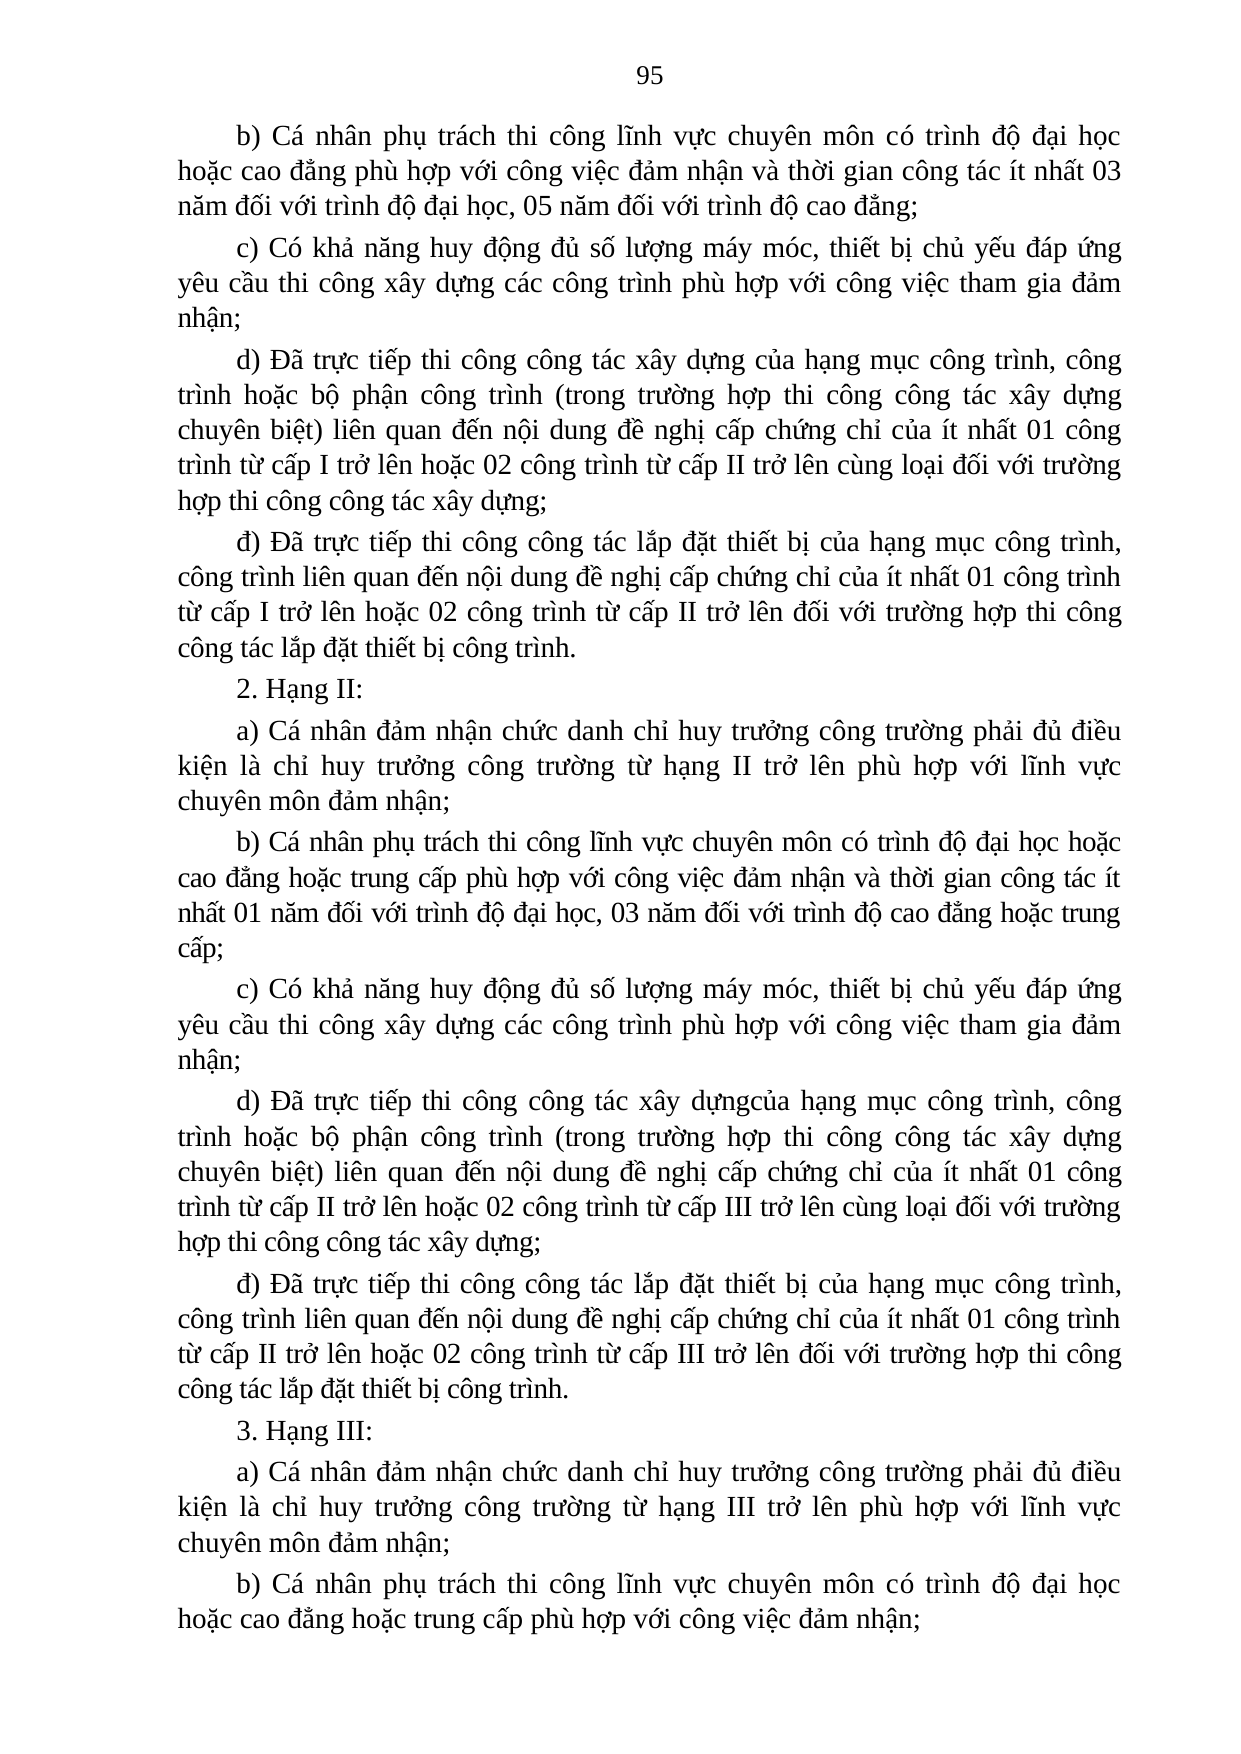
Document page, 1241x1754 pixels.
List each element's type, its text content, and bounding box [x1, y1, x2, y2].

text b) Cá nhân phụ trách thi công lĩnh vực chuyên môn có trình độ đại học hoặc cao đẳng hoặc trung cấp phù hợp với công việc đảm nhận; [177, 1566, 1122, 1635]
text a) Cá nhân đảm nhận chức danh chỉ huy trưởng công trường phải đủ điều kiện là chỉ huy trưởng công trường từ hạng II trở lên phù hợp với lĩnh vực chuyên môn đảm nhận; [177, 713, 1122, 817]
text d) Đã trực tiếp thi công công tác xây dựng của hạng mục công trình, công trình hoặc bộ phận công trình (trong trường hợp thi công công tác xây dựng chuyên biệt) liên quan đến nội dung đề nghị cấp chứng chỉ của ít nhất 01 công trình từ cấp I trở lên hoặc 02 công trình từ cấp II trở lên cùng loại đối với trường hợp thi công công tác xây dựng; [177, 342, 1122, 516]
text b) Cá nhân phụ trách thi công lĩnh vực chuyên môn có trình độ đại học hoặc cao đẳng hoặc trung cấp phù hợp với công việc đảm nhận và thời gian công tác ít nhất 01 năm đối với trình độ đại học, 03 năm đối với trình độ cao đẳng hoặc trung cấp; [177, 824, 1122, 964]
text c) Có khả năng huy động đủ số lượng máy móc, thiết bị chủ yếu đáp ứng yêu cầu thi công xây dựng các công trình phù hợp với công việc tham gia đảm nhận; [177, 230, 1122, 334]
text c) Có khả năng huy động đủ số lượng máy móc, thiết bị chủ yếu đáp ứng yêu cầu thi công xây dựng các công trình phù hợp với công việc tham gia đảm nhận; [177, 972, 1122, 1076]
text a) Cá nhân đảm nhận chức danh chỉ huy trưởng công trường phải đủ điều kiện là chỉ huy trưởng công trường từ hạng III trở lên phù hợp với lĩnh vực chuyên môn đảm nhận; [177, 1454, 1122, 1558]
text b) Cá nhân phụ trách thi công lĩnh vực chuyên môn có trình độ đại học hoặc cao đẳng phù hợp với công việc đảm nhận và thời gian công tác ít nhất 03 năm đối với trình độ đại học, 05 năm đối với trình độ cao đẳng; [177, 118, 1122, 222]
text 2. Hạng II: [177, 671, 1122, 705]
text đ) Đã trực tiếp thi công công tác lắp đặt thiết bị của hạng mục công trình, công trình liên quan đến nội dung đề nghị cấp chứng chỉ của ít nhất 01 công trình từ cấp II trở lên hoặc 02 công trình từ cấp III trở lên đối với trường hợp thi công công tác lắp đặt thiết bị công trình. [177, 1266, 1122, 1405]
text đ) Đã trực tiếp thi công công tác lắp đặt thiết bị của hạng mục công trình, công trình liên quan đến nội dung đề nghị cấp chứng chỉ của ít nhất 01 công trình từ cấp I trở lên hoặc 02 công trình từ cấp II trở lên đối với trường hợp thi công công tác lắp đặt thiết bị công trình. [177, 524, 1122, 663]
text d) Đã trực tiếp thi công công tác xây dựngcủa hạng mục công trình, công trình hoặc bộ phận công trình (trong trường hợp thi công công tác xây dựng chuyên biệt) liên quan đến nội dung đề nghị cấp chứng chỉ của ít nhất 01 công trình từ cấp II trở lên hoặc 02 công trình từ cấp III trở lên cùng loại đối với trường hợp thi công công tác xây dựng; [177, 1083, 1122, 1258]
text 3. Hạng III: [177, 1413, 1122, 1446]
